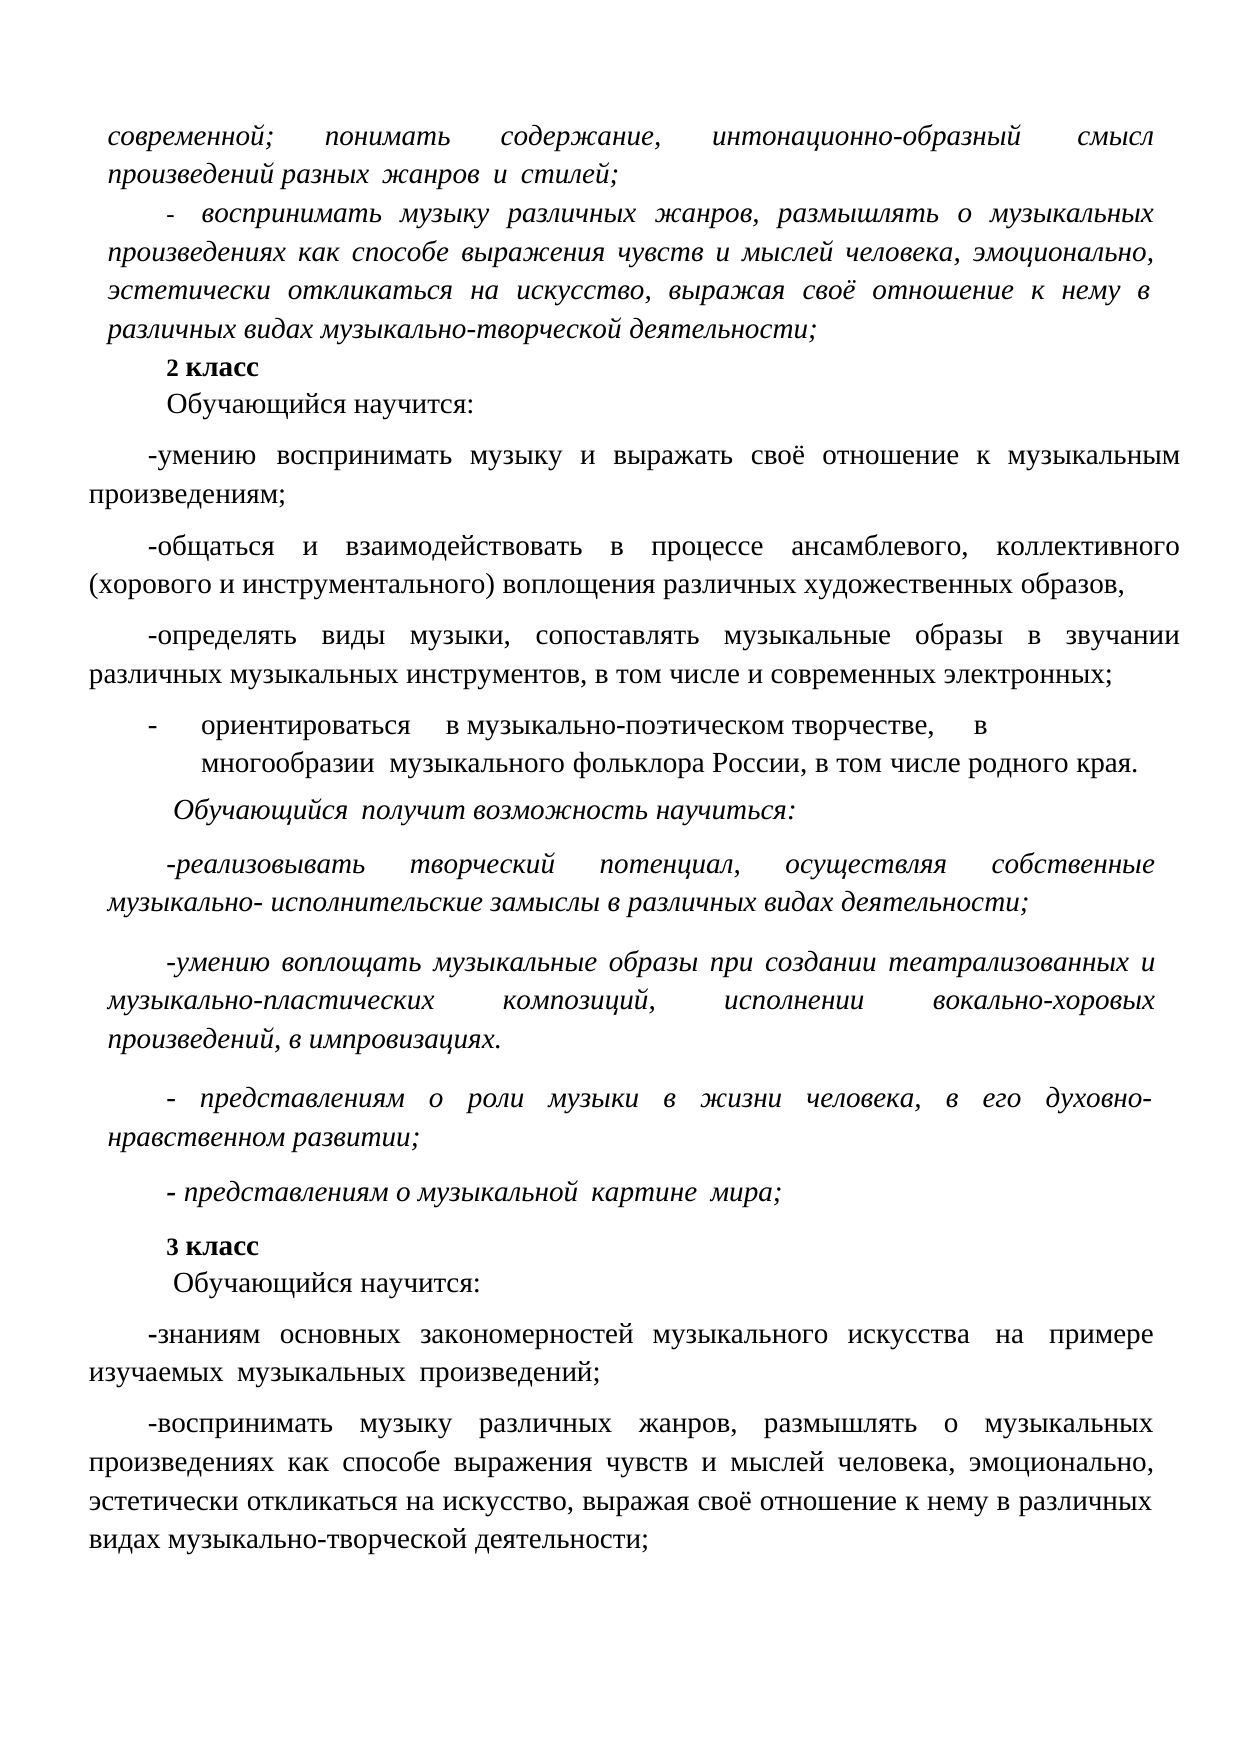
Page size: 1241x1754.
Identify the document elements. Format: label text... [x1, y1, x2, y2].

text Обучающийся получит возможность научиться: [173, 796, 1180, 825]
text Обучающийся научится: [166, 386, 1180, 420]
text - ориентироваться в музыкально-поэтическом творчестве, в многообразии музыкального фольклора России, в том числе родного края. [89, 707, 1155, 779]
text Обучающийся научится: [173, 1265, 1180, 1298]
text -определять виды музыки, сопоставлять музыкальные образы в звучании различных музыкальных инструментов, в том числе и современных электронных; [89, 617, 1180, 689]
text -общаться и взаимодействовать в процессе ансамблевого, коллективного (хорового и инструментального) воплощения различных художественных образов, [89, 528, 1180, 600]
subtitle класс [166, 349, 1180, 383]
text -знаниям основных закономерностей музыкального искусства на примере изучаемых музыкальных произведений; [89, 1316, 1154, 1388]
text -реализовывать творческий потенциал, осуществляя собственные музыкально- исполнительские замыслы в различных видах деятельности; [107, 846, 1155, 918]
subtitle класс [166, 1228, 1180, 1261]
text -воспринимать музыку различных жанров, размышлять о музыкальных произведениях как способе выражения чувств и мыслей человека, эмоционально, эстетически откликаться на искусство, выражая своё отношение к нему в различных видах музыкально-творческой деятельности; [89, 1406, 1154, 1555]
text - представлениям о роли музыки в жизни человека, в его духовно-нравственном развитии; [107, 1080, 1155, 1152]
list воспринимать музыку различных жанров, размышлять о музыкальных произведениях как способе выражения чувств и мыслей человека, эмоционально, эстетически откликаться на искусство, выражая своё отношение к нему в различных видах музыкально-творческой деятельности; [107, 195, 1154, 344]
text -умению воплощать музыкальные образы при создании театрализованных и музыкально-пластических композиций, исполнении вокально-хоровых произведений, в импровизациях. [107, 944, 1155, 1054]
text - представлениям о музыкальной картине мира; [166, 1178, 1180, 1207]
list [107, 118, 1154, 190]
text -умению воспринимать музыку и выражать своё отношение к музыкальным произведениям; [89, 437, 1180, 510]
